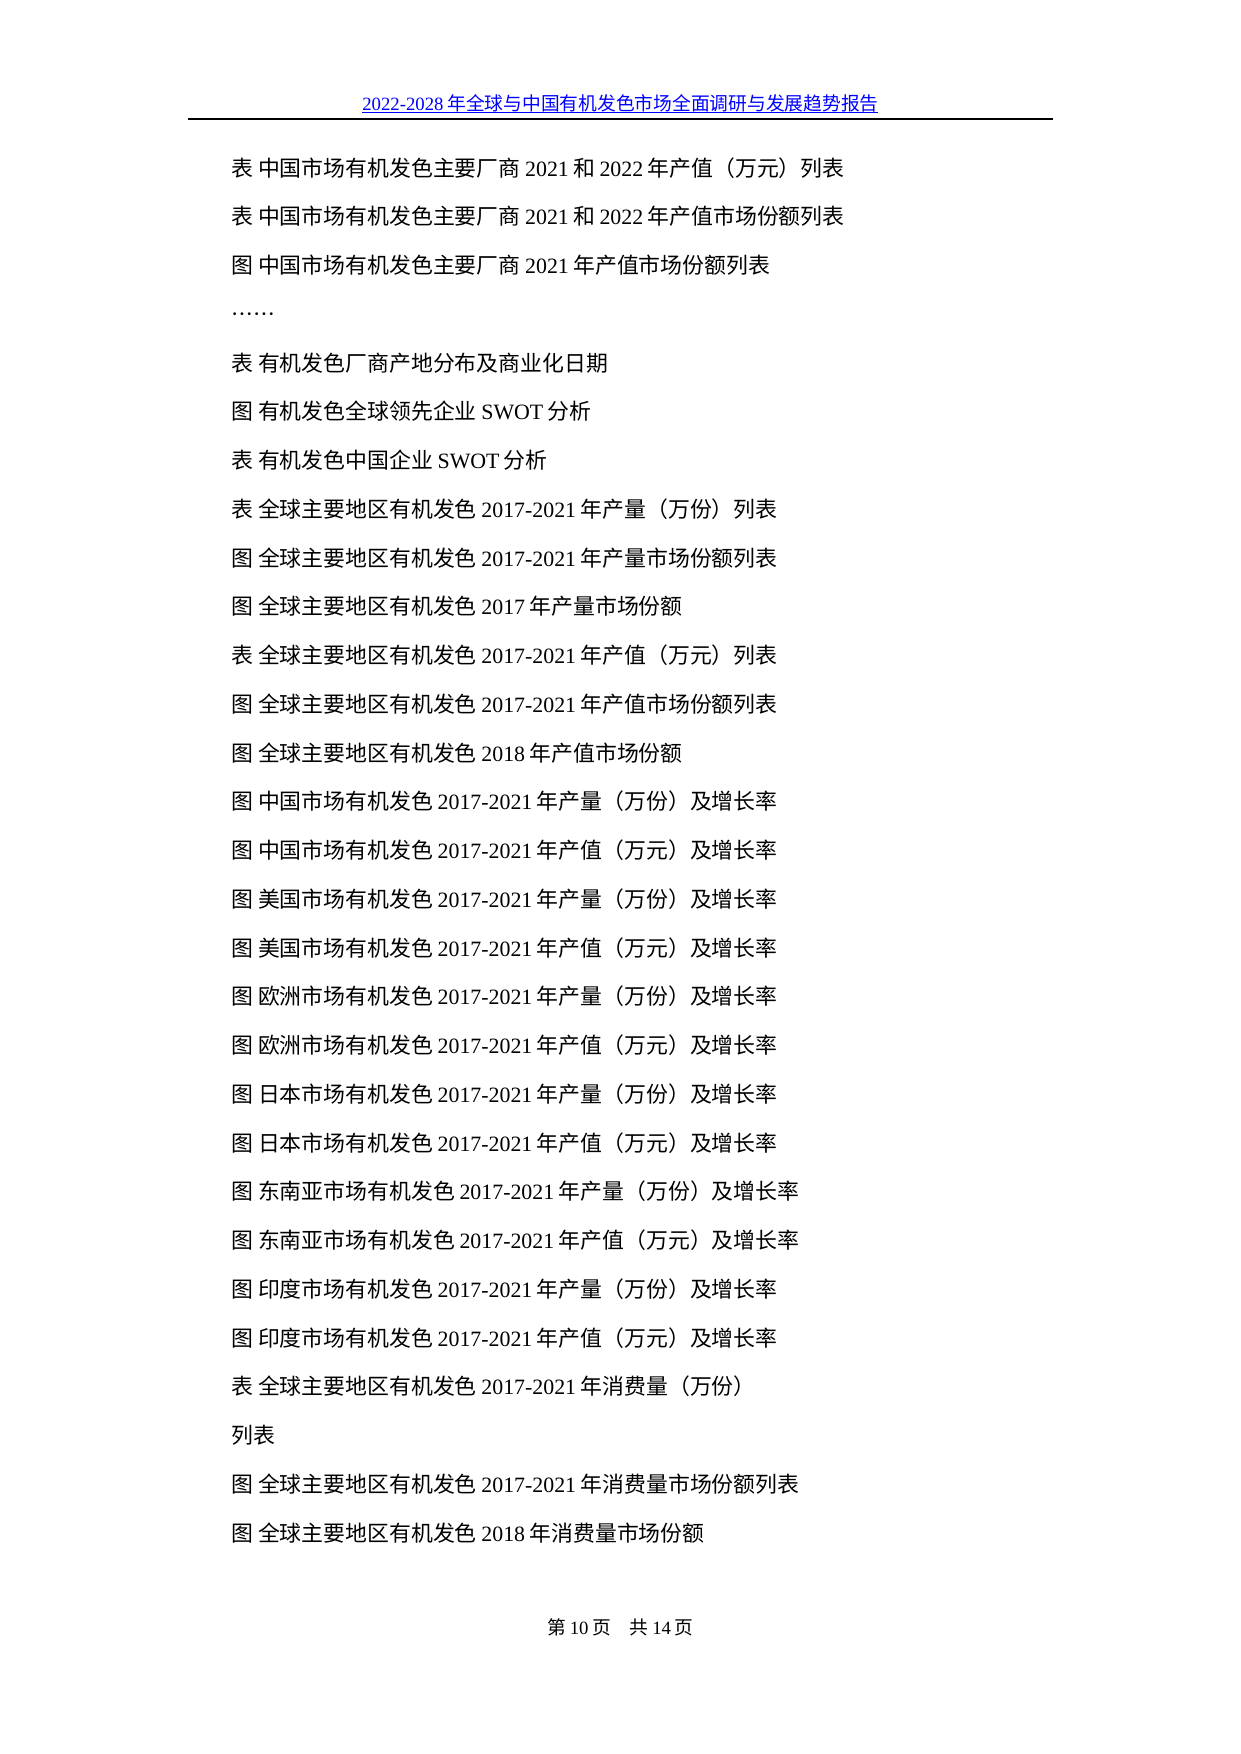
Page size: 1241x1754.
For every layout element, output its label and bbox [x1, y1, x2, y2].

text [187, 150, 1053, 1548]
